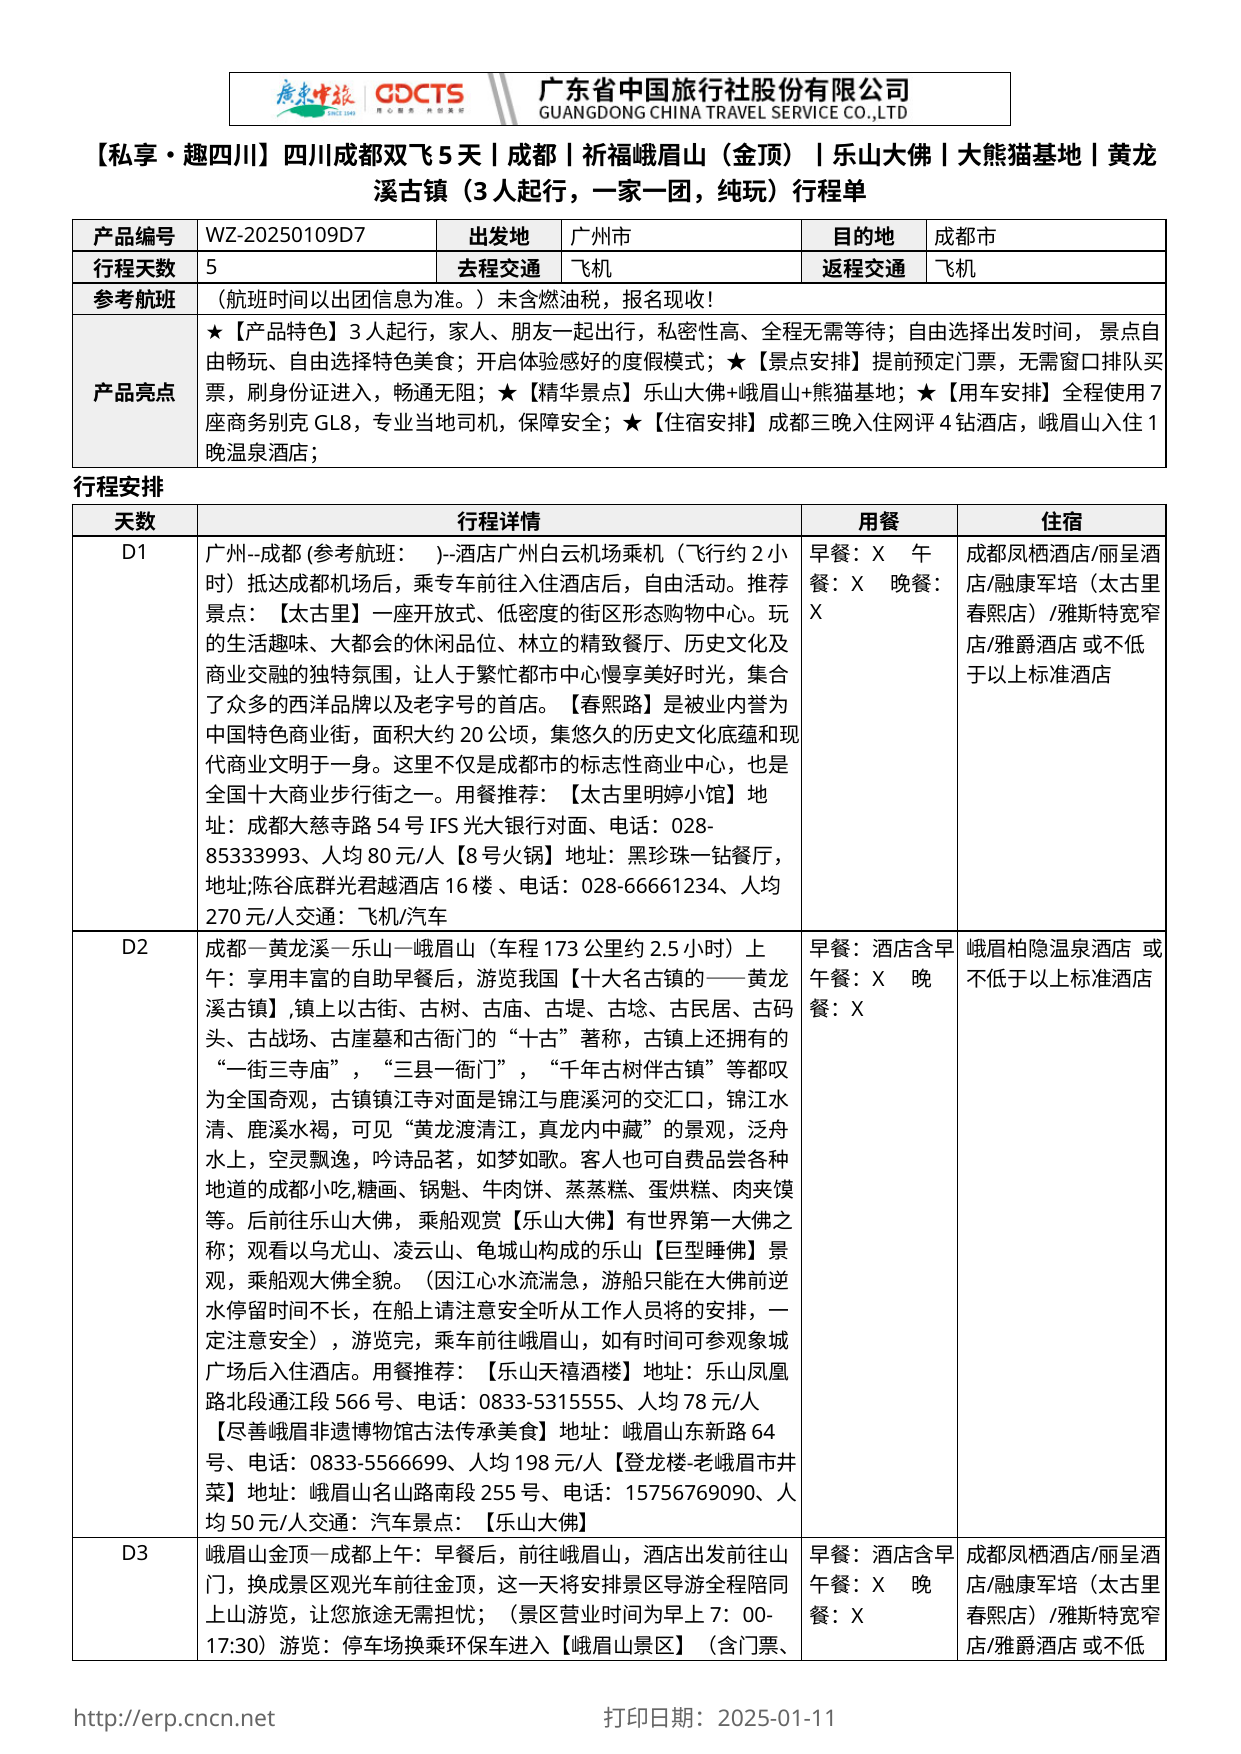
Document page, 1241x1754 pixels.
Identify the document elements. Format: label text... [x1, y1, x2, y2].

table_cell 广州--成都 (参考航班： )--酒店 [198, 537, 801, 930]
table_cell 行程天数 [73, 252, 197, 282]
table_header 产品编号 [73, 220, 197, 250]
table_cell D2 [73, 932, 197, 1537]
table_cell 飞机 [562, 252, 801, 282]
table_header 广州市 [562, 220, 801, 250]
table_header 出发地 [437, 220, 561, 250]
table_header 用餐 [802, 505, 957, 535]
table_cell 参考航班 [73, 284, 197, 314]
picture [230, 73, 1010, 125]
table_cell 成都—黄龙溪—乐山—峨眉山（车程173公里约2.5小时） [198, 932, 801, 1537]
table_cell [958, 1538, 1165, 1659]
table_cell 峨眉山金顶—成都 [198, 1538, 801, 1659]
table_cell 早餐：酒店含早 午餐：X 晚餐：X [802, 932, 957, 1537]
table_header 成都市 [927, 220, 1165, 250]
table_cell 返程交通 [802, 252, 926, 282]
table_cell 成都凤栖酒店/丽呈酒店/融康军培（太古里春熙店）/雅斯特宽窄店/雅爵酒店 或不低于以上标准酒店 [958, 537, 1165, 930]
text 【私享•趣四川】四川成都双飞5天丨成都丨祈福峨眉山（金顶）丨乐山大佛丨大熊猫基地丨黄龙溪古镇（3人起行，一家一团，纯玩）行程单 [73, 136, 1167, 208]
table_header 住宿 [958, 505, 1165, 535]
text 行程安排 [73, 469, 1167, 502]
table_cell 峨眉柏隐温泉酒店 或不低于以上标准酒店 [958, 932, 1165, 1537]
table_cell ★【产品特色】3人起行，家人、朋友一起出行，私密性高、全程无需等待；自由选择出发时间， 景点自由畅玩、自由选择特色美食；开启体验感好的度假模式； [198, 315, 1165, 467]
table_cell 去程交通 [437, 252, 561, 282]
table_cell 5 [198, 252, 436, 282]
table_cell 飞机 [927, 252, 1165, 282]
table_cell D1 [73, 537, 197, 930]
table_cell （航班时间以出团信息为准。）未含燃油税，报名现收！ [198, 284, 1165, 314]
table_header 行程详情 [198, 505, 801, 535]
table_cell 早餐：酒店含早 午餐：X 晚餐：X [802, 1538, 957, 1659]
table_cell D3 [73, 1538, 197, 1659]
table_header 天数 [73, 505, 197, 535]
table_cell 产品亮点 [73, 315, 197, 467]
table_header 目的地 [802, 220, 926, 250]
table_cell 早餐：X 午餐：X 晚餐：X [802, 537, 957, 930]
table_header WZ-20250109D7 [198, 220, 436, 250]
